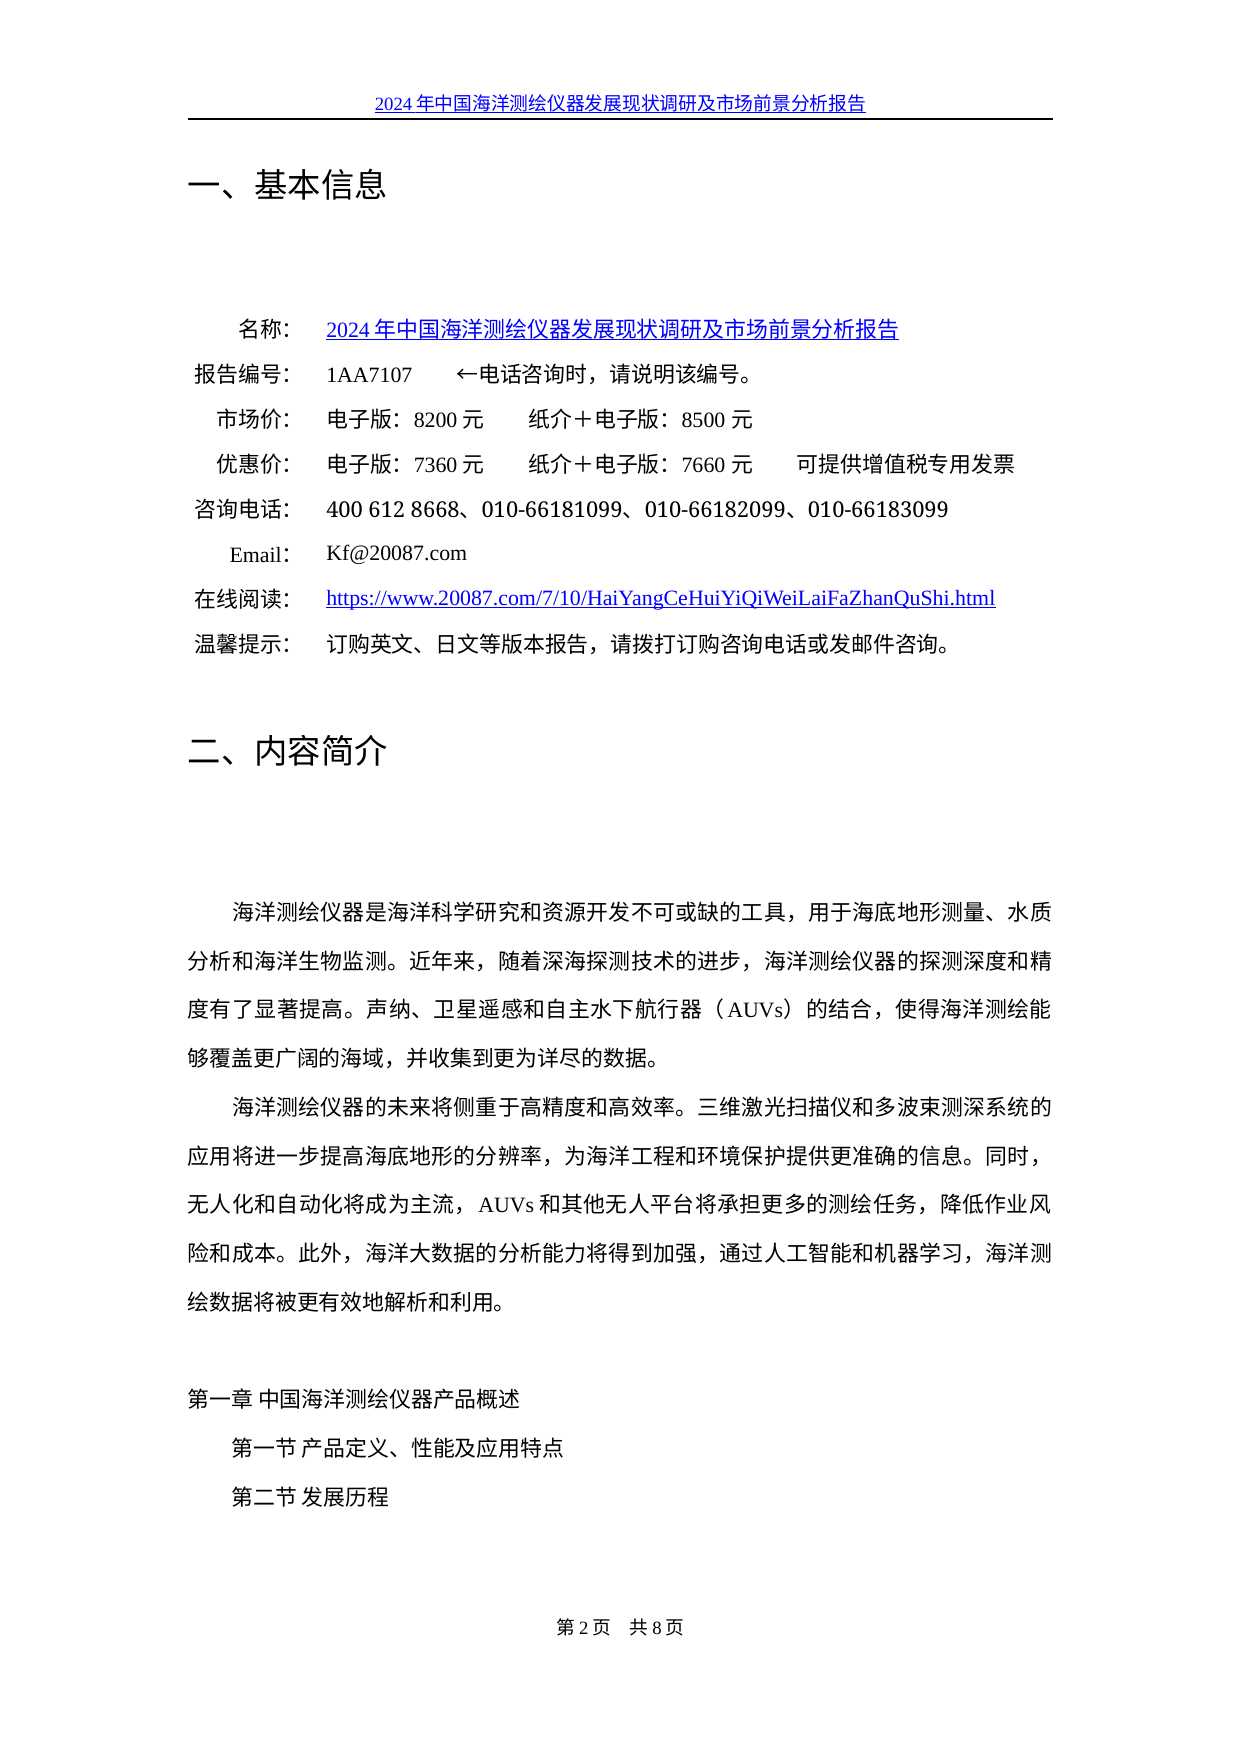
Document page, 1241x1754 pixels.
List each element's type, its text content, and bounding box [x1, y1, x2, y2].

table_cell 温馨提示： [167, 627, 315, 672]
table_cell 电子版：8200 元 纸介＋电子版：8500 元 [315, 402, 1073, 447]
table_cell 咨询电话： [167, 492, 315, 537]
table_cell 订购英文、日文等版本报告，请拨打订购咨询电话或发邮件咨询。 [315, 627, 1073, 672]
table_cell 优惠价： [167, 447, 315, 492]
title 一、基本信息 [187, 150, 1053, 215]
table_cell 1AA7107 ←电话咨询时，请说明该编号。 [315, 357, 1073, 402]
title 二、内容简介 [187, 717, 1053, 782]
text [187, 894, 1053, 1512]
table_cell 市场价： [167, 402, 315, 447]
table_cell Kf@20087.com [315, 537, 1073, 582]
table_cell [315, 582, 1073, 627]
table_cell 400 612 8668、010-66181099、010-66182099、010-66183099 [315, 492, 1073, 537]
table_cell Email： [167, 537, 315, 582]
table_header 2024年中国海洋测绘仪器发展现状调研及市场前景分析报告 [315, 312, 1073, 357]
table_cell 报告编号： [167, 357, 315, 402]
table_header 名称： [167, 312, 315, 357]
table_cell 电子版：7360 元 纸介＋电子版：7660 元 可提供增值税专用发票 [315, 447, 1073, 492]
table_cell 在线阅读： [167, 582, 315, 627]
